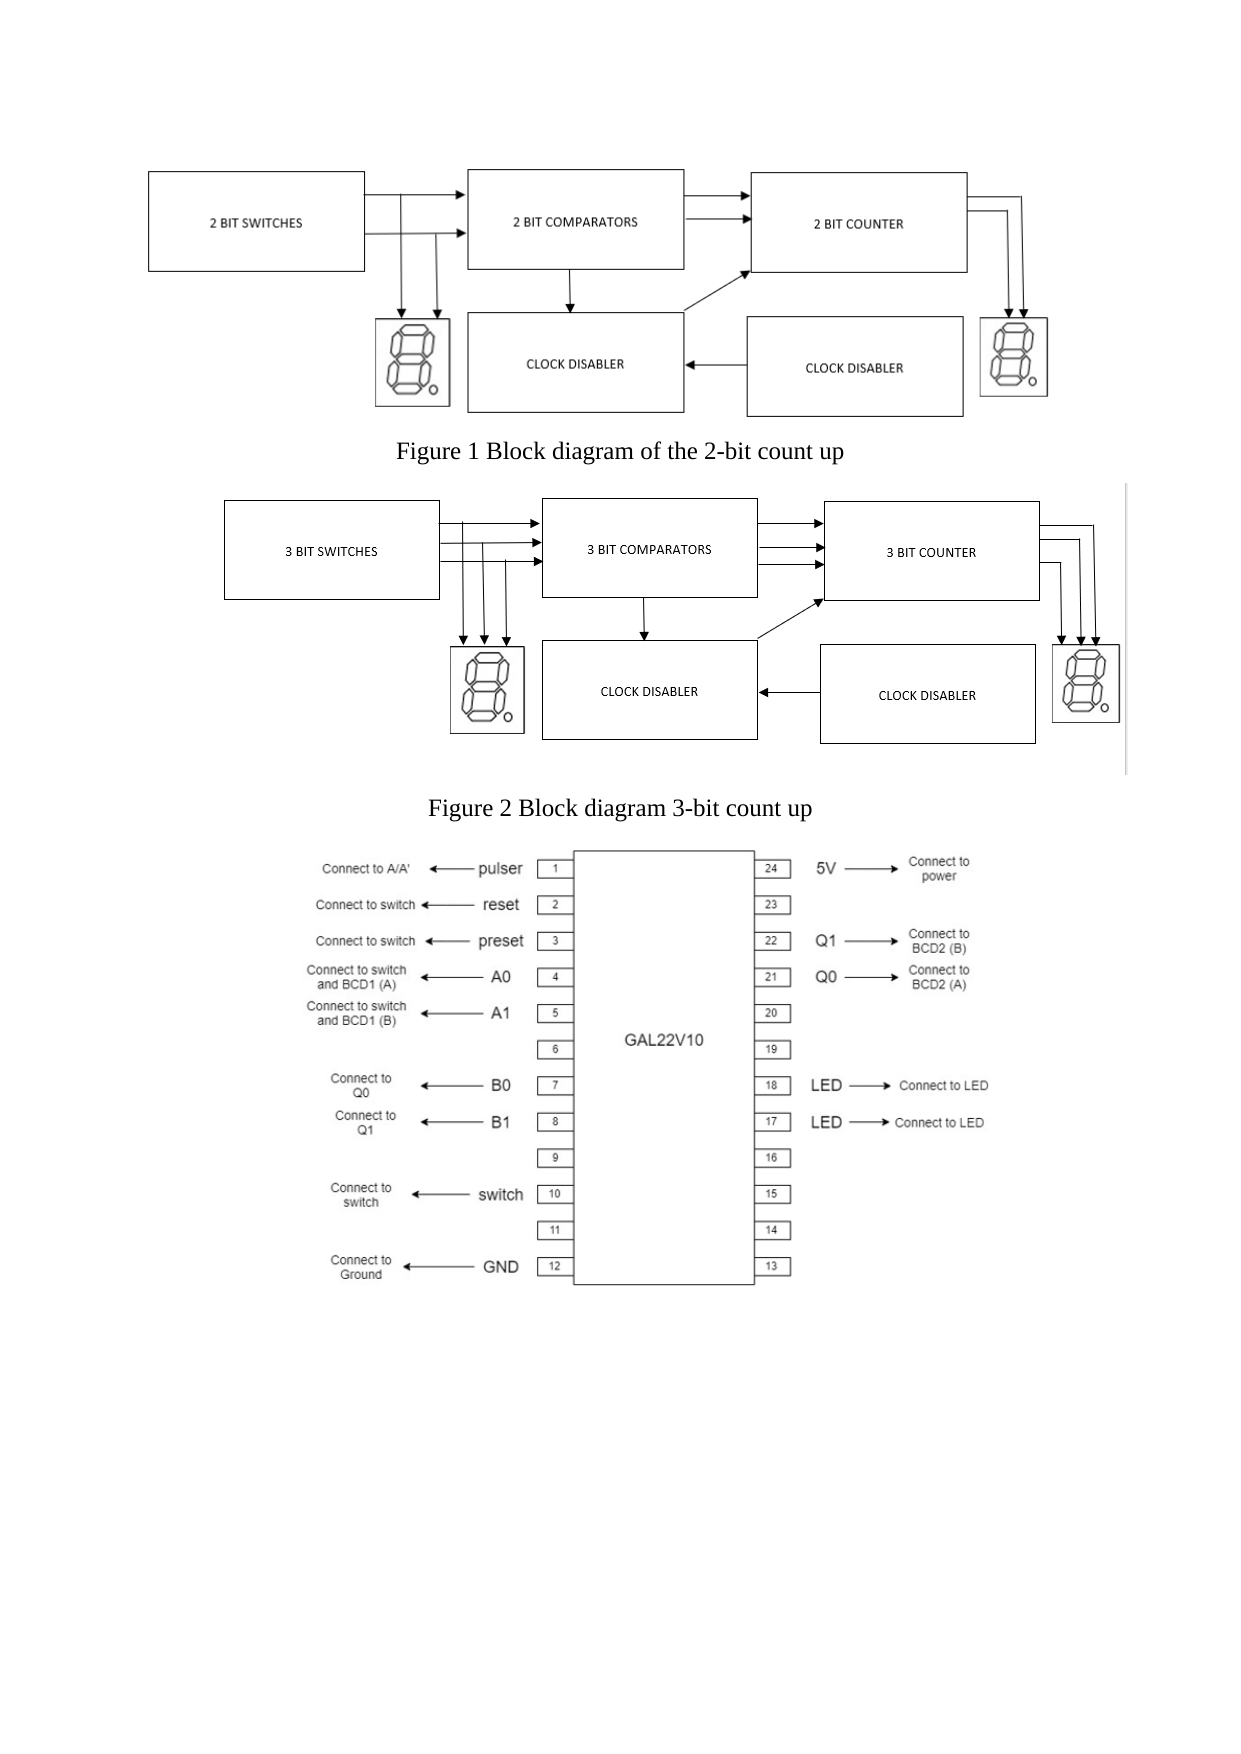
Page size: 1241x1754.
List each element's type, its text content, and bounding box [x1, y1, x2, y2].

picture [187, 483, 1128, 775]
picture [269, 840, 1037, 1303]
picture [112, 151, 1053, 433]
text Figure 2 Block diagram 3-bit count up [187, 793, 1053, 822]
text Figure 1 Block diagram of the 2-bit count up [187, 436, 1053, 465]
